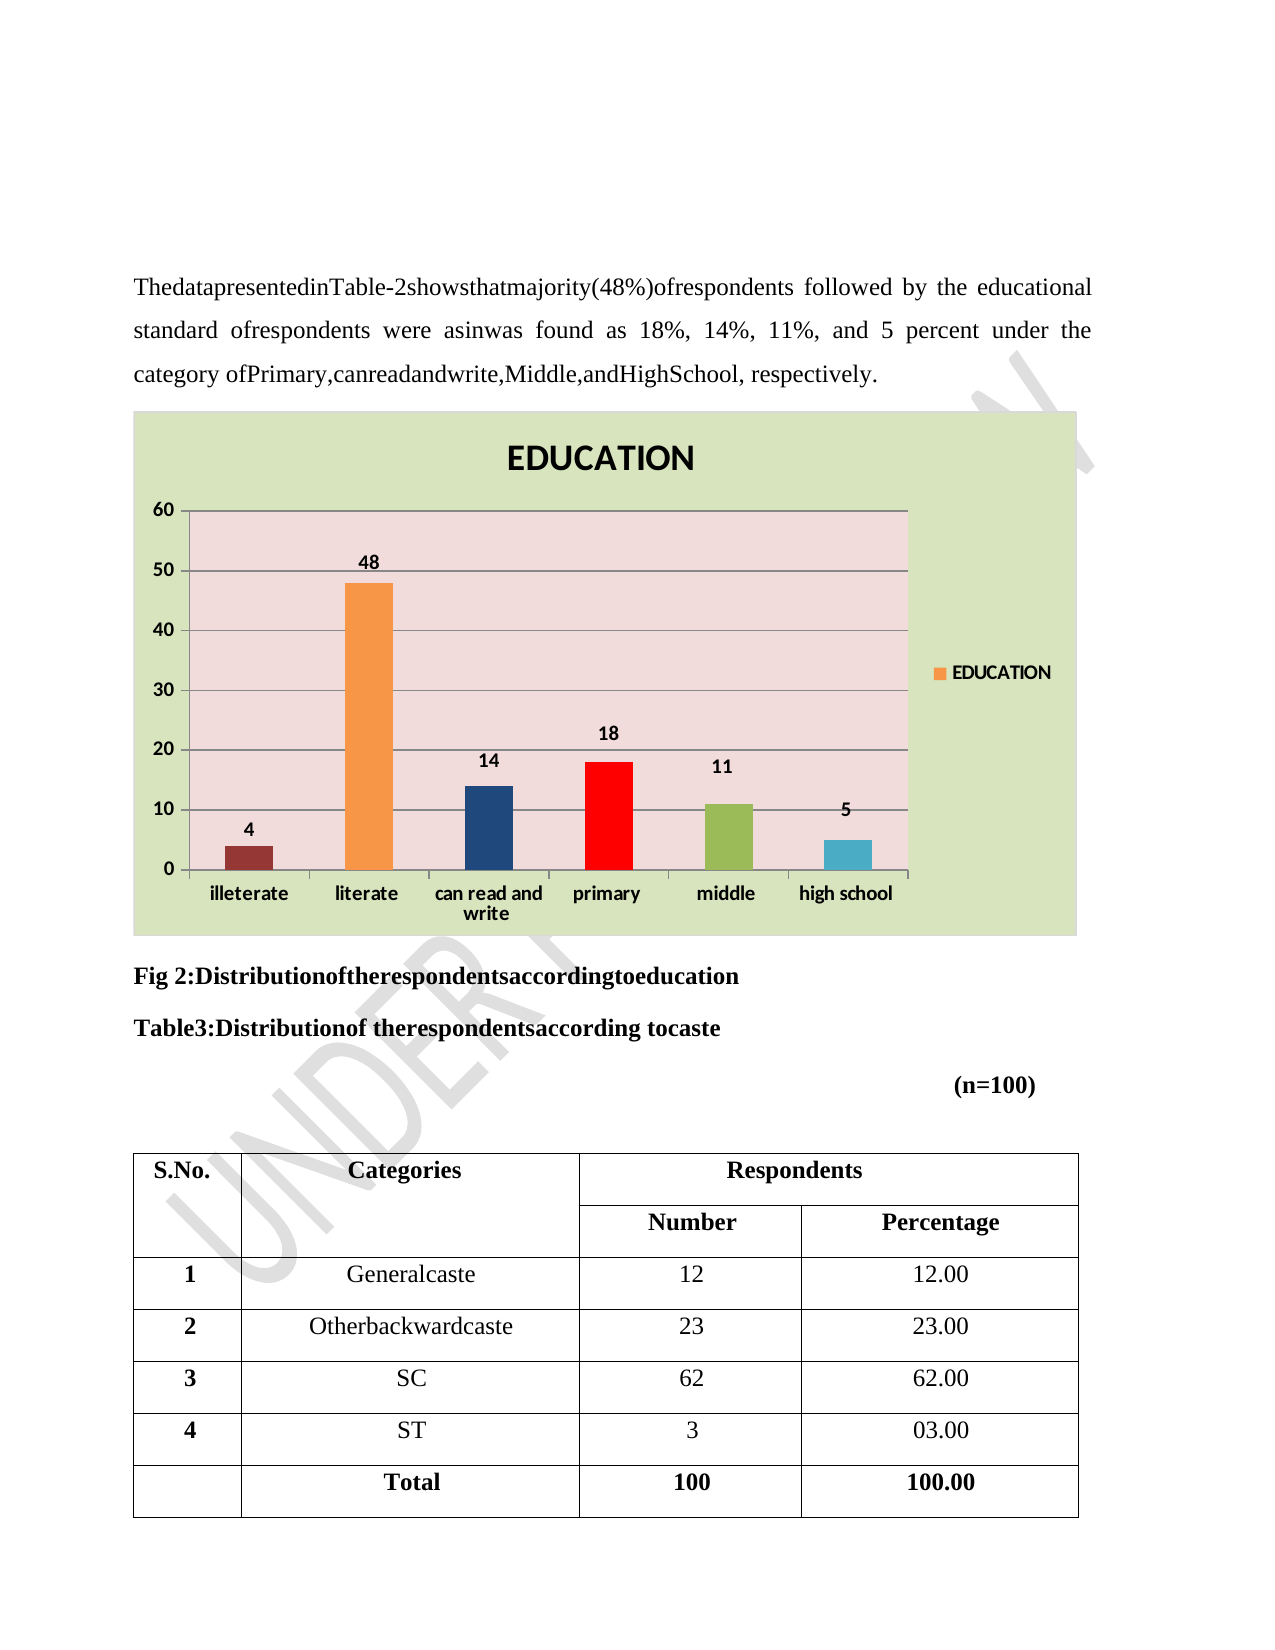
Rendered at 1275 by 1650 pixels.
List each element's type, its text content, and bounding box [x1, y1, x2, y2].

table_cell Generalcaste [242, 1258, 579, 1309]
table_cell 62.00 [802, 1362, 1078, 1413]
table_cell 03.00 [802, 1414, 1078, 1465]
table_header S.No. [134, 1154, 241, 1257]
table_cell 1 [134, 1258, 241, 1309]
table_header Categories [242, 1154, 579, 1257]
text (n=100) [133, 1070, 1093, 1099]
text Fig 2:Distributionoftherespondentsaccordingtoeducation [133, 961, 1092, 990]
table_cell 23.00 [802, 1310, 1078, 1361]
table_cell 100.00 [802, 1466, 1078, 1517]
table_cell Number [580, 1206, 801, 1257]
table_cell 3 [134, 1362, 241, 1413]
text ThedatapresentedinTable-2showsthatmajority(48%)ofrespondents followed by the educational standard ofrespondents were asinwas found as 18%, 14%, 11%, and 5 percent under the category ofPrimary,canreadandwrite,Middle,andHighSchool, respectively. [133, 272, 1092, 388]
table_cell Total [242, 1466, 579, 1517]
table_header Respondents [580, 1154, 1078, 1205]
table_cell 12 [580, 1258, 801, 1309]
table_cell 62 [580, 1362, 801, 1413]
table_cell SC [242, 1362, 579, 1413]
table_cell 12.00 [802, 1258, 1078, 1309]
subtitle Table3:Distributionof therespondentsaccording tocaste [133, 1013, 1148, 1041]
table_cell 3 [580, 1414, 801, 1465]
table_cell 4 [134, 1414, 241, 1465]
table_cell [134, 1466, 241, 1517]
table_cell Percentage [802, 1206, 1078, 1257]
table_cell Otherbackwardcaste [242, 1310, 579, 1361]
table_cell 23 [580, 1310, 801, 1361]
table_cell 2 [134, 1310, 241, 1361]
table_cell 100 [580, 1466, 801, 1517]
table_cell ST [242, 1414, 579, 1465]
